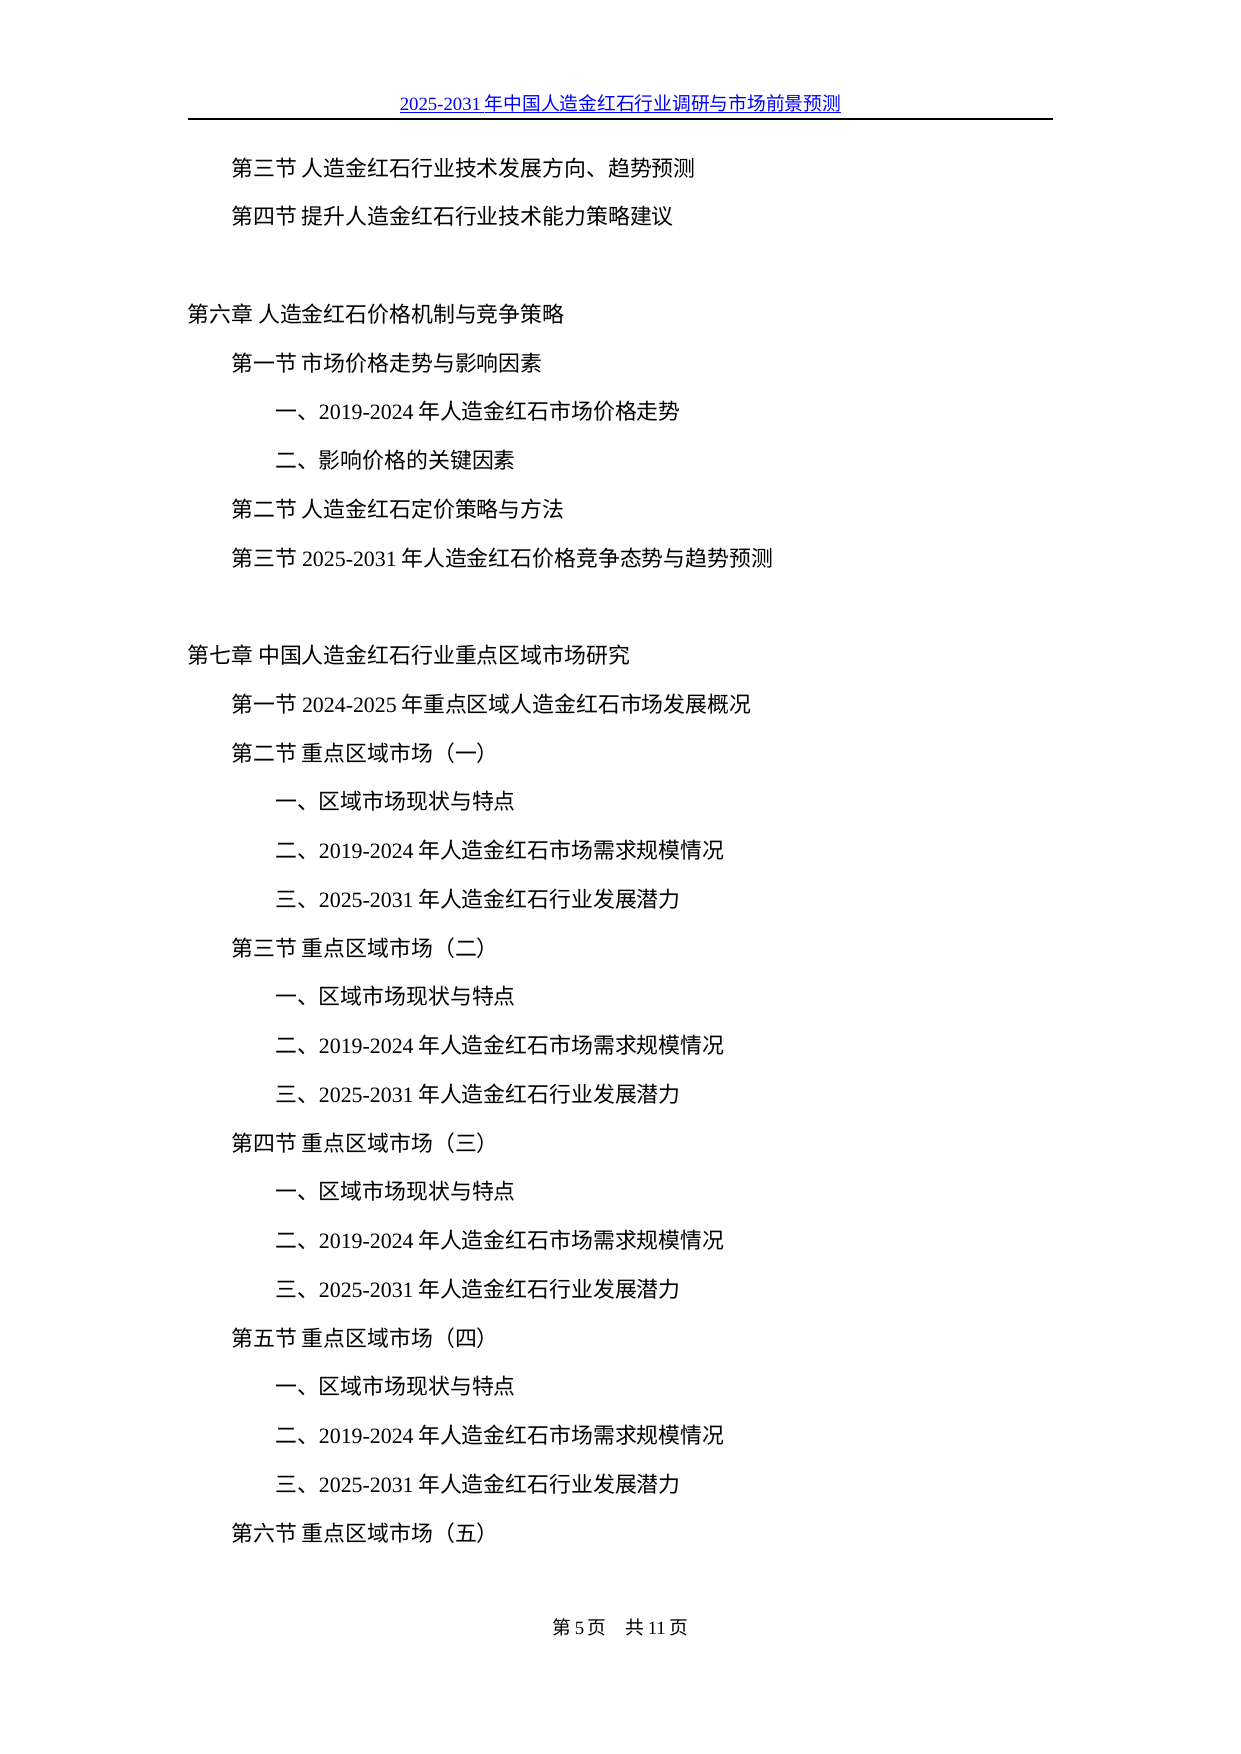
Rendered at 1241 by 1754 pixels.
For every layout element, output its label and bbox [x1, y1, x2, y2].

text [187, 150, 1053, 1548]
